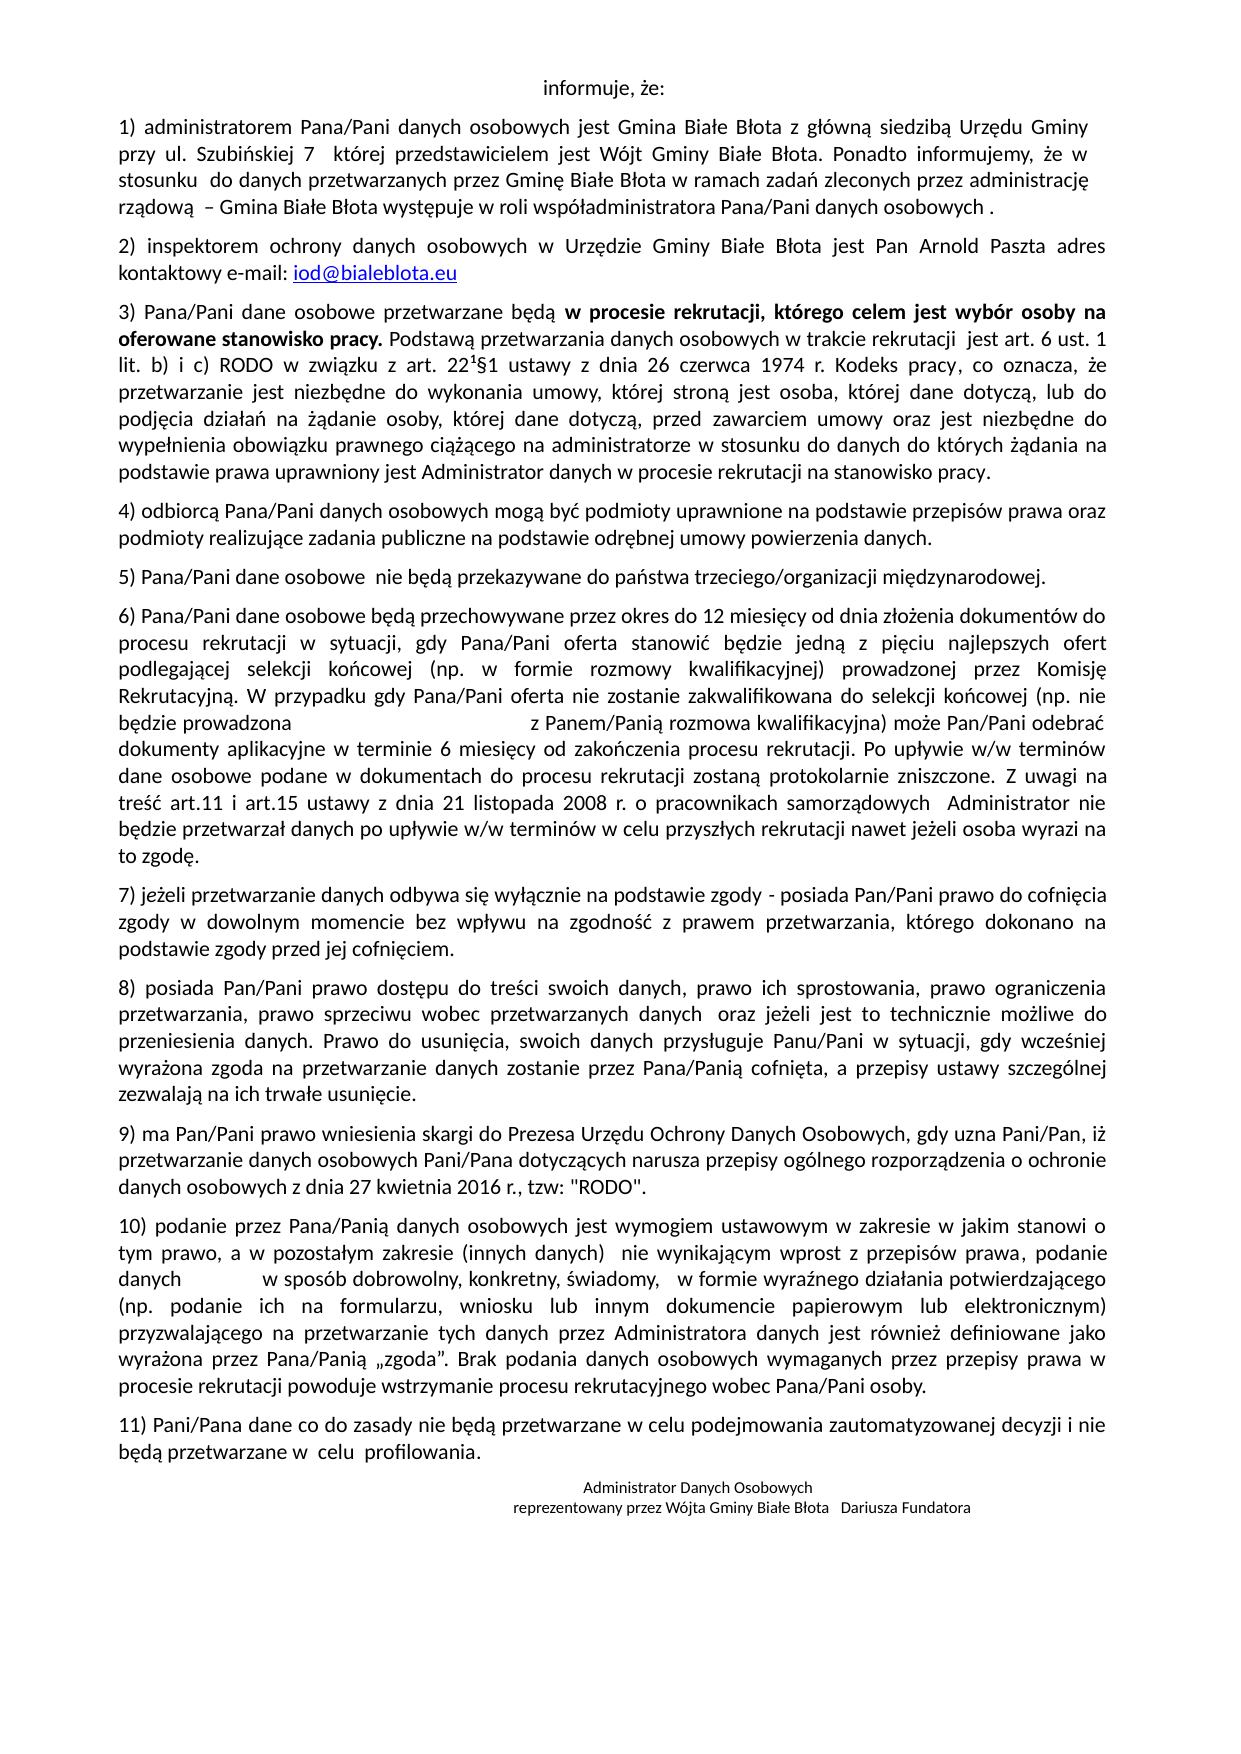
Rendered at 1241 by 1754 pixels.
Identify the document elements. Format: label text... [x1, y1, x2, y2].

text 5) Pana/Pani dane osobowe nie będą przekazywane do państwa trzeciego/organizacji międzynarodowej. [118, 563, 1107, 590]
text Administrator Danych Osobowych reprezentowany przez Wójta Gminy Białe Błota Dariusza Fundatora [487, 1477, 1107, 1518]
text 11) Pani/Pana dane co do zasady nie będą przetwarzane w celu podejmowania zautomatyzowanej decyzji i nie będą przetwarzane w celu profilowania. [118, 1411, 1107, 1465]
text 8) posiada Pan/Pani prawo dostępu do treści swoich danych, prawo ich sprostowania, prawo ograniczenia przetwarzania, prawo sprzeciwu wobec przetwarzanych danych oraz jeżeli jest to technicznie możliwe do przeniesienia danych. Prawo do usunięcia, swoich danych przysługuje Panu/Pani w sytuacji, gdy wcześniej wyrażona zgoda na przetwarzanie danych zostanie przez Pana/Panią cofnięta, a przepisy ustawy szczególnej zezwalają na ich trwałe usunięcie. [118, 974, 1107, 1107]
text 6) Pana/Pani dane osobowe będą przechowywane przez okres do 12 miesięcy od dnia złożenia dokumentów do procesu rekrutacji w sytuacji, gdy Pana/Pani oferta stanowić będzie jedną z pięciu najlepszych ofert podlegającej selekcji końcowej (np. w formie rozmowy kwalifikacyjnej) prowadzonej przez Komisję Rekrutacyjną. W przypadku gdy Pana/Pani oferta nie zostanie zakwalifikowana do selekcji końcowej (np. nie będzie prowadzona z Panem/Panią rozmowa kwalifikacyjna) może Pan/Pani odebrać dokumenty aplikacyjne w terminie 6 miesięcy od zakończenia procesu rekrutacji. Po upływie w/w terminów dane osobowe podane w dokumentach do procesu rekrutacji zostaną protokolarnie zniszczone. Z uwagi na treść art.11 i art.15 ustawy z dnia 21 listopada 2008 r. o pracownikach samorządowych Administrator nie będzie przetwarzał danych po upływie w/w terminów w celu przyszłych rekrutacji nawet jeżeli osoba wyrazi na to zgodę. [118, 602, 1107, 869]
text 9) ma Pan/Pani prawo wniesienia skargi do Prezesa Urzędu Ochrony Danych Osobowych, gdy uzna Pani/Pan, iż przetwarzanie danych osobowych Pani/Pana dotyczących narusza przepisy ogólnego rozporządzenia o ochronie danych osobowych z dnia 27 kwietnia 2016 r., tzw: "RODO". [118, 1120, 1107, 1200]
text 7) jeżeli przetwarzanie danych odbywa się wyłącznie na podstawie zgody - posiada Pan/Pani prawo do cofnięcia zgody w dowolnym momencie bez wpływu na zgodność z prawem przetwarzania, którego dokonano na podstawie zgody przed jej cofnięciem. [118, 881, 1107, 961]
text 10) podanie przez Pana/Panią danych osobowych jest wymogiem ustawowym w zakresie w jakim stanowi o tym prawo, a w pozostałym zakresie (innych danych) nie wynikającym wprost z przepisów prawa, podanie danych w sposób dobrowolny, konkretny, świadomy, w formie wyraźnego działania potwierdzającego (np. podanie ich na formularzu, wniosku lub innym dokumencie papierowym lub elektronicznym) przyzwalającego na przetwarzanie tych danych przez Administratora danych jest również definiowane jako wyrażona przez Pana/Panią „zgoda”. Brak podania danych osobowych wymaganych przez przepisy prawa w procesie rekrutacji powoduje wstrzymanie procesu rekrutacyjnego wobec Pana/Pani osoby. [118, 1212, 1107, 1399]
text 4) odbiorcą Pana/Pani danych osobowych mogą być podmioty uprawnione na podstawie przepisów prawa oraz podmioty realizujące zadania publiczne na podstawie odrębnej umowy powierzenia danych. [118, 497, 1107, 551]
text 3) Pana/Pani dane osobowe przetwarzane będą w procesie rekrutacji, którego celem jest wybór osoby na oferowane stanowisko pracy. Podstawą przetwarzania danych osobowych w trakcie rekrutacji jest art. 6 ust. 1 lit. b) i c) RODO w związku z art. 221§1 ustawy z dnia 26 czerwca 1974 r. Kodeks pracy, co oznacza, że przetwarzanie jest niezbędne do wykonania umowy, której stroną jest osoba, której dane dotyczą, lub do podjęcia działań na żądanie osoby, której dane dotyczą, przed zawarciem umowy oraz jest niezbędne do wypełnienia obowiązku prawnego ciążącego na administratorze w stosunku do danych do których żądania na podstawie prawa uprawniony jest Administrator danych w procesie rekrutacji na stanowisko pracy. [118, 298, 1107, 485]
text 1) administratorem Pana/Pani danych osobowych jest Gmina Białe Błota z główną siedzibą Urzędu Gminy przy ul. Szubińskiej 7 której przedstawicielem jest Wójt Gminy Białe Błota. Ponadto informujemy, że w stosunku do danych przetwarzanych przez Gminę Białe Błota w ramach zadań zleconych przez administrację rządową – Gmina Białe Błota występuje w roli współadministratora Pana/Pani danych osobowych . [118, 113, 1090, 220]
text 2) inspektorem ochrony danych osobowych w Urzędzie Gminy Białe Błota jest Pan Arnold Paszta adres kontaktowy e-mail: iod@bialeblota.eu [118, 232, 1107, 286]
